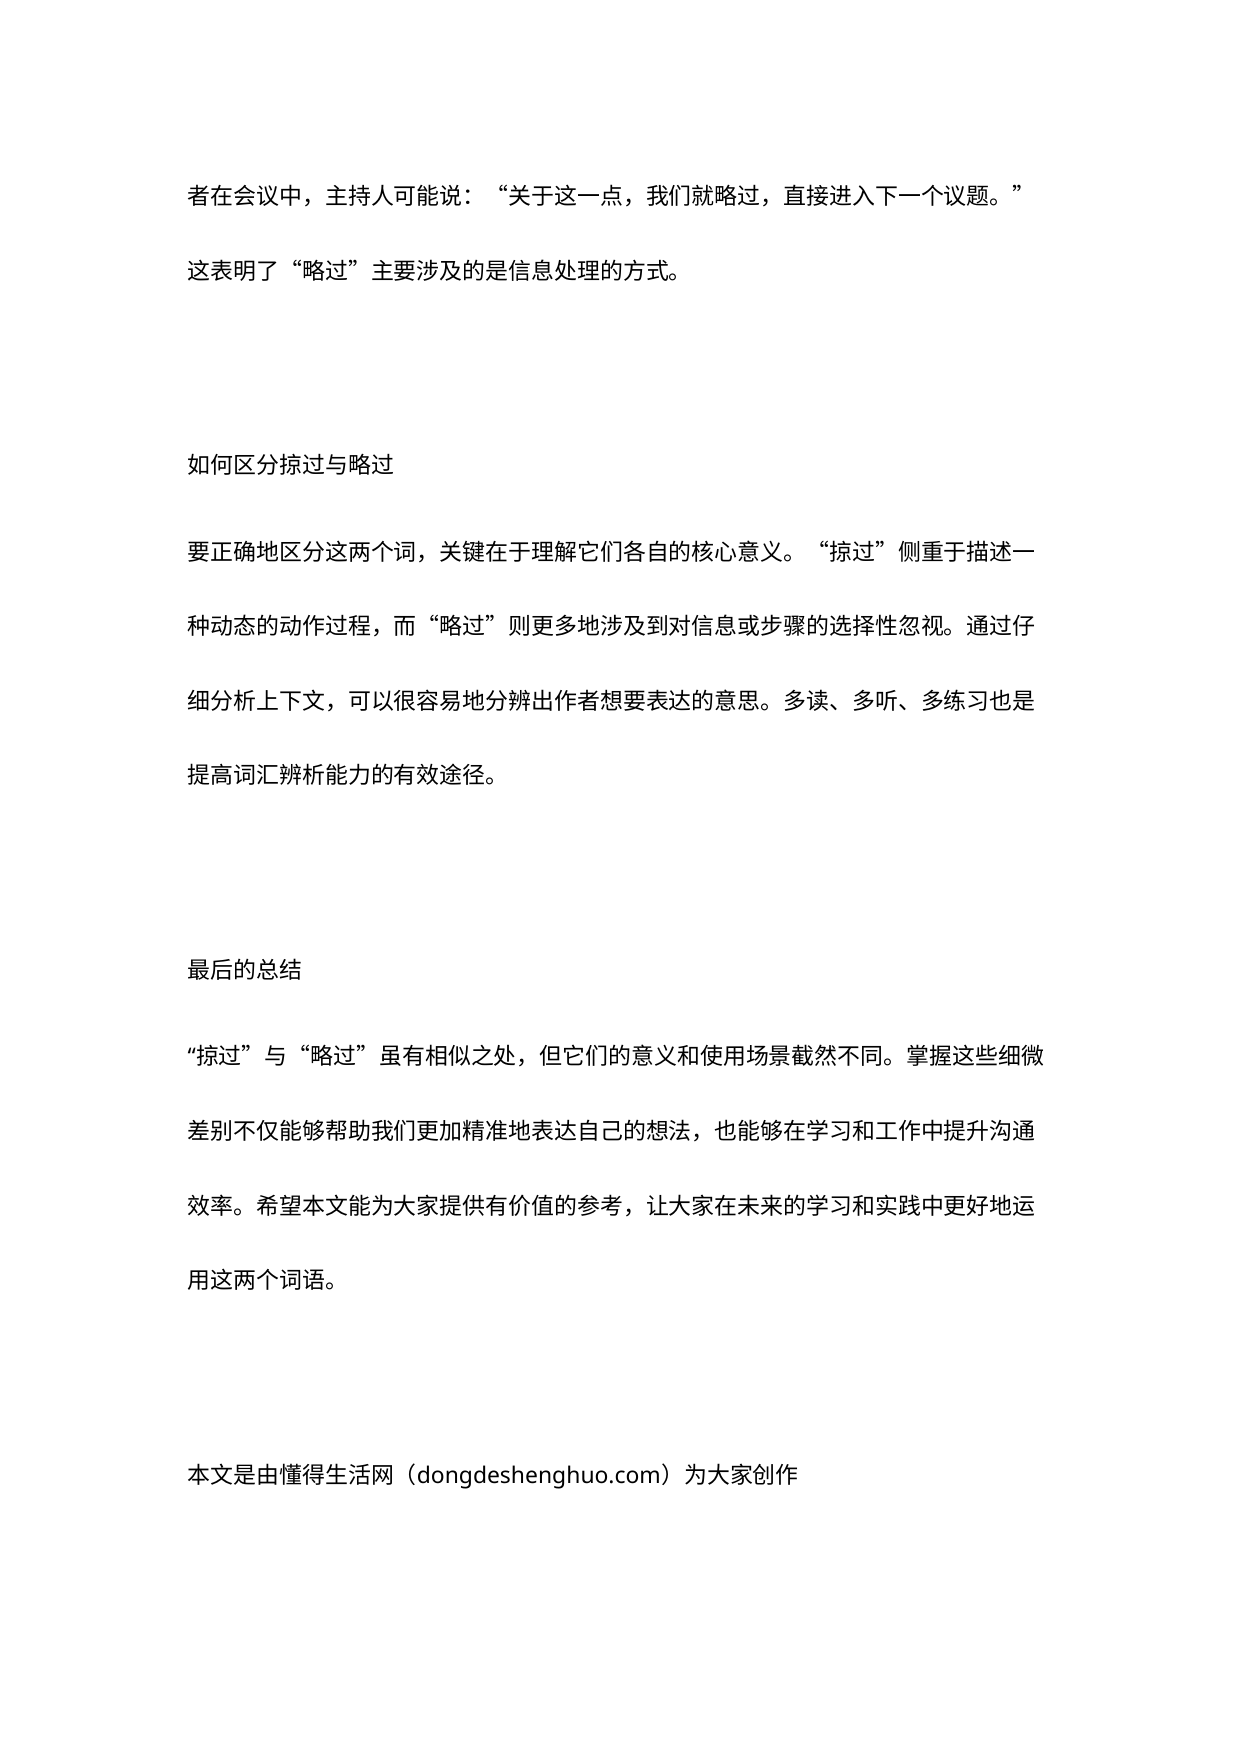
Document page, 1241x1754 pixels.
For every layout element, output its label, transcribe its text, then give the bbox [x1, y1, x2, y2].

text 如何区分掠过与略过 [187, 431, 1053, 496]
text 最后的总结 [187, 936, 1053, 1001]
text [187, 162, 1053, 302]
text 要正确地区分这两个词，关键在于理解它们各自的核心意义。“掠过”侧重于描述一种动态的动作过程，而“略过”则更多地涉及到对信息或步骤的选择性忽视。通过仔细分析上下文，可以很容易地分辨出作者想要表达的意思。多读、多听、多练习也是提高词汇辨析能力的有效途径。 [187, 517, 1053, 807]
text “掠过”与“略过”虽有相似之处，但它们的意义和使用场景截然不同。掌握这些细微差别不仅能够帮助我们更加精准地表达自己的想法，也能够在学习和工作中提升沟通效率。希望本文能为大家提供有价值的参考，让大家在未来的学习和实践中更好地运用这两个词语。 [187, 1022, 1053, 1311]
text 本文是由懂得生活网（dongdeshenghuo.com）为大家创作 [187, 1441, 1053, 1506]
